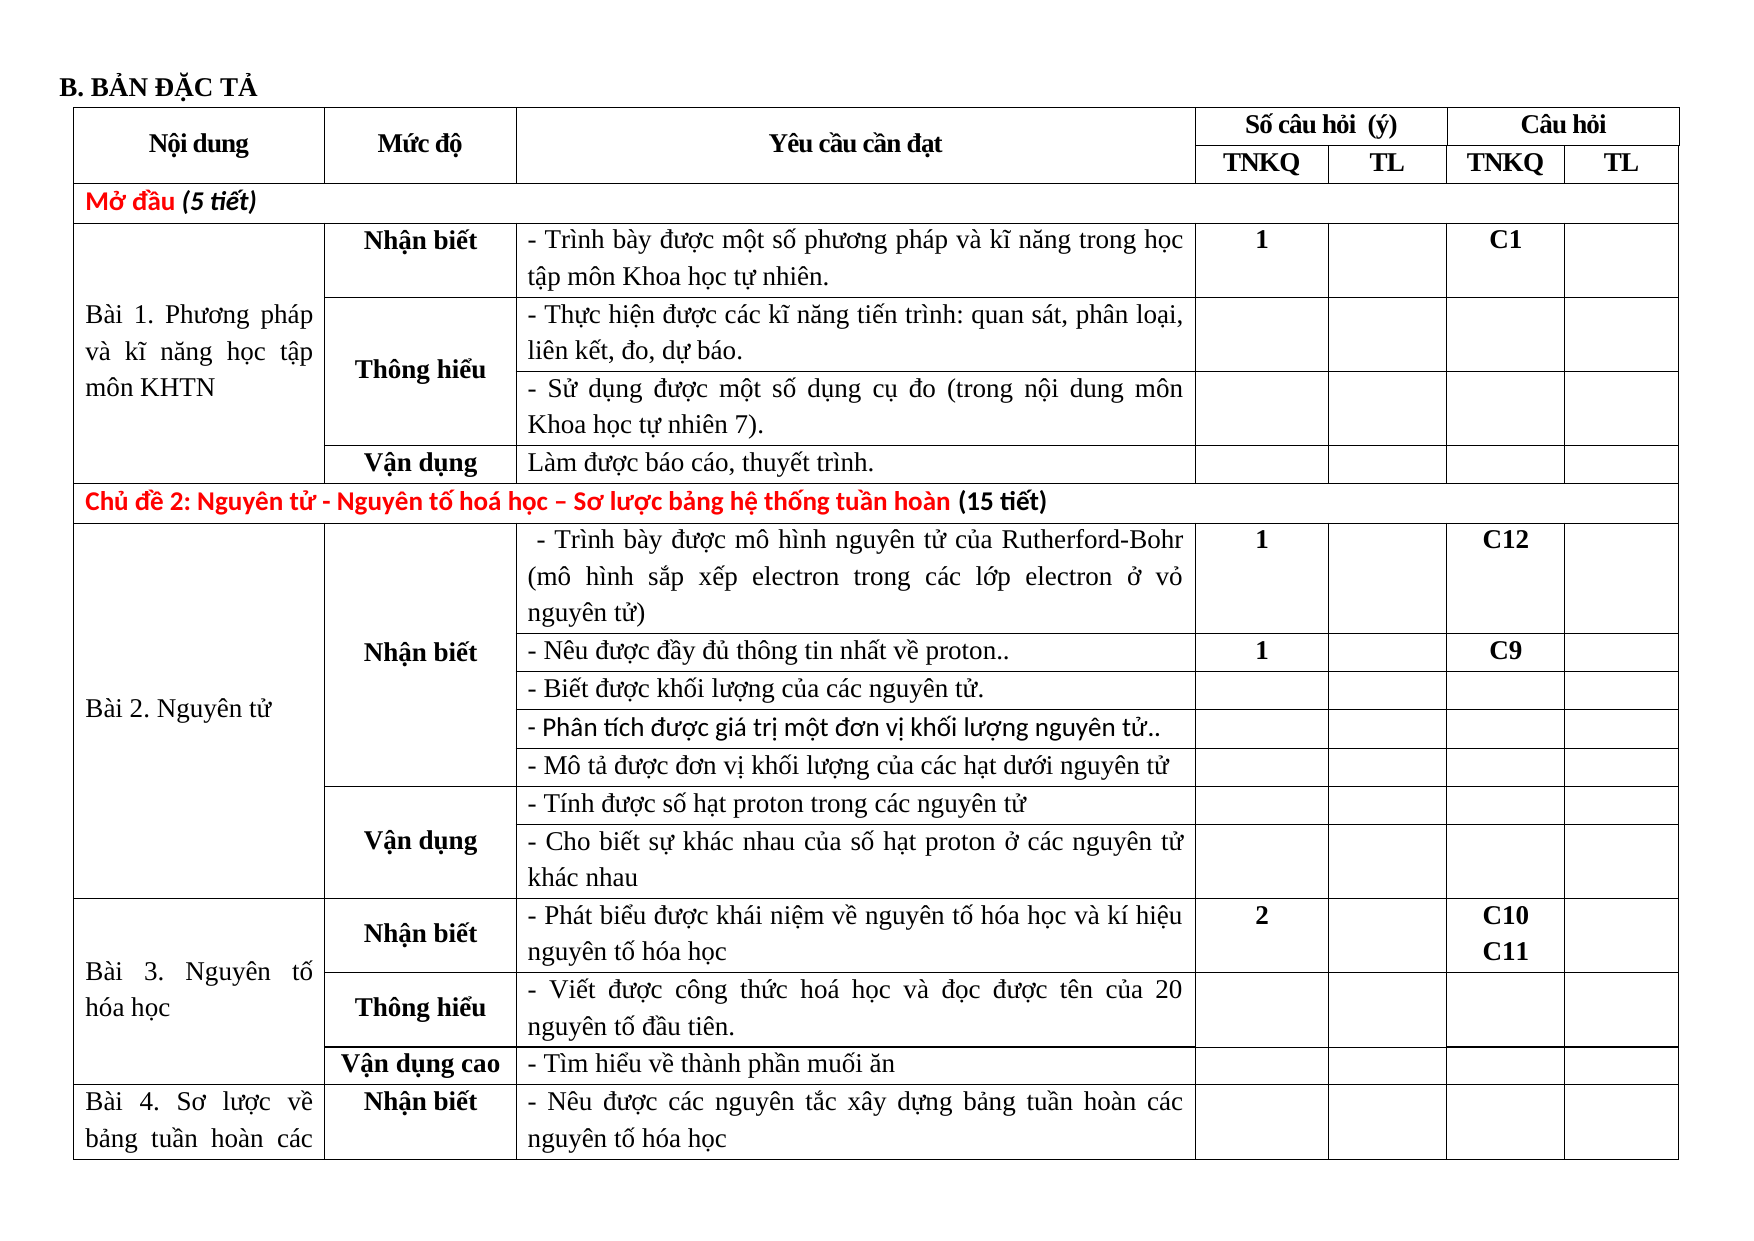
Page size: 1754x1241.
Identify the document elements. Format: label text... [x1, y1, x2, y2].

table_cell [1565, 1048, 1678, 1084]
table_cell [1447, 372, 1564, 445]
table_cell C1 [1447, 224, 1564, 297]
table_cell - Trình bày được một số phương pháp và kĩ năng trong học tập môn Khoa học tự nhiên. [517, 224, 1195, 297]
table_header Số câu hỏi (ý) [1196, 108, 1447, 145]
table_cell [1565, 298, 1678, 371]
table_cell 1 [1196, 524, 1328, 633]
table_cell Bài 1. Phương pháp và kĩ năng học tập môn KHTN [74, 224, 324, 483]
table_cell [1565, 710, 1678, 748]
table_cell [1329, 446, 1446, 483]
table_cell [1196, 446, 1328, 483]
table_cell [1329, 749, 1446, 786]
table_cell [1329, 298, 1446, 371]
table_header Mức độ [325, 108, 516, 183]
table_cell 1 [1196, 224, 1328, 297]
table_cell - Phát biểu được khái niệm về nguyên tố hóa học và kí hiệu nguyên tố hóa học [517, 899, 1195, 972]
table_cell Mở đầu (5 tiết) [74, 184, 1678, 222]
table_cell Làm được báo cáo, thuyết trình. [517, 446, 1195, 483]
table_cell [1196, 973, 1328, 1046]
table_cell [1329, 1048, 1446, 1084]
table_cell [1447, 749, 1564, 786]
table_cell C12 [1447, 524, 1564, 633]
table_cell [1565, 446, 1678, 483]
table_cell [1329, 710, 1446, 748]
table_cell - Thực hiện được các kĩ năng tiến trình: quan sát, phân loại, liên kết, đo, dự báo. [517, 298, 1195, 371]
table_cell C9 [1447, 634, 1564, 671]
table_cell Chủ đề 2: Nguyên tử - Nguyên tố hoá học – Sơ lược bảng hệ thống tuần hoàn (15 tiết) [74, 484, 1678, 522]
table_cell [1447, 825, 1564, 898]
table_cell Vận dụng [325, 787, 516, 898]
table_cell [1196, 710, 1328, 748]
table_cell [1329, 787, 1446, 824]
table_cell [1329, 224, 1446, 297]
table_cell [1329, 672, 1446, 709]
table_cell TL [1329, 146, 1446, 183]
table_cell [1565, 372, 1678, 445]
table_cell [1196, 787, 1328, 824]
table_cell [1447, 1085, 1564, 1158]
table_cell [1447, 672, 1564, 709]
table_cell - Tìm hiểu về thành phần muối ăn [517, 1048, 1195, 1084]
table_cell [1196, 749, 1328, 786]
table_cell TNKQ [1196, 146, 1328, 183]
table_cell [1447, 298, 1564, 371]
table_cell [1565, 634, 1678, 671]
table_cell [74, 1085, 324, 1158]
table_cell [1565, 749, 1678, 786]
table_header Yêu cầu cần đạt [517, 108, 1195, 183]
table_cell Thông hiểu [325, 298, 516, 445]
table_cell Thông hiểu [325, 973, 516, 1046]
table_cell [1565, 524, 1678, 633]
table_header Nội dung [74, 108, 324, 183]
table_cell - Mô tả được đơn vị khối lượng của các hạt dưới nguyên tử [517, 749, 1195, 786]
table_cell [1447, 1048, 1564, 1084]
table_cell Vận dụng [325, 446, 516, 483]
table_cell [1329, 973, 1446, 1046]
table_cell [1329, 634, 1446, 671]
table_cell [1329, 825, 1446, 898]
table_cell - Biết được khối lượng của các nguyên tử. [517, 672, 1195, 709]
table_cell [1447, 973, 1564, 1046]
table_cell 2 [1196, 899, 1328, 972]
table_cell - Sử dụng được một số dụng cụ đo (trong nội dung môn Khoa học tự nhiên 7). [517, 372, 1195, 445]
table_cell - Tính được số hạt proton trong các nguyên tử [517, 787, 1195, 824]
table_cell Nhận biết [325, 224, 516, 297]
table_cell [1329, 372, 1446, 445]
table_cell [1447, 787, 1564, 824]
table_cell Nhận biết [325, 1085, 516, 1158]
table_cell [1565, 973, 1678, 1046]
table_cell - Cho biết sự khác nhau của số hạt proton ở các nguyên tử khác nhau [517, 825, 1195, 898]
table_cell 1 [1196, 634, 1328, 671]
table_cell [1329, 1085, 1446, 1158]
text B. BẢN ĐẶC TẢ [59, 71, 1695, 102]
table_cell - Phân tích được giá trị một đơn vị khối lượng nguyên tử.. [517, 710, 1195, 748]
table_cell [1329, 524, 1446, 633]
table_cell [1447, 446, 1564, 483]
table_cell TNKQ [1447, 146, 1564, 183]
table_cell [1196, 298, 1328, 371]
table_cell [1196, 1085, 1328, 1158]
table_cell [1196, 672, 1328, 709]
table_cell [1196, 1048, 1328, 1084]
table_cell [1565, 899, 1678, 972]
table_cell [1196, 825, 1328, 898]
table_cell - Viết được công thức hoá học và đọc được tên của 20 nguyên tố đầu tiên. [517, 973, 1195, 1046]
table_cell - Trình bày được mô hình nguyên tử của Rutherford-Bohr (mô hình sắp xếp electron trong các lớp electron ở vỏ nguyên tử) [517, 524, 1195, 633]
table_cell Bài 3. Nguyên tố hóa học [74, 899, 324, 1084]
table_cell [1447, 710, 1564, 748]
table_cell [1565, 224, 1678, 297]
table_cell [1196, 372, 1328, 445]
table_cell - Nêu được đầy đủ thông tin nhất về proton.. [517, 634, 1195, 671]
table_cell Bài 2. Nguyên tử [74, 524, 324, 898]
table_cell - Nêu được các nguyên tắc xây dựng bảng tuần hoàn các nguyên tố hóa học [517, 1085, 1195, 1158]
table_cell TL [1565, 146, 1678, 183]
table_header Câu hỏi [1448, 108, 1679, 145]
table_cell [1565, 1085, 1678, 1158]
table_cell [1329, 899, 1446, 972]
table_cell [1565, 825, 1678, 898]
table_cell Nhận biết [325, 899, 516, 972]
table_cell Vận dụng cao [325, 1048, 516, 1084]
table_cell C10 C11 [1447, 899, 1564, 972]
table_cell [1565, 672, 1678, 709]
table_cell [1565, 787, 1678, 824]
table_cell Nhận biết [325, 524, 516, 786]
